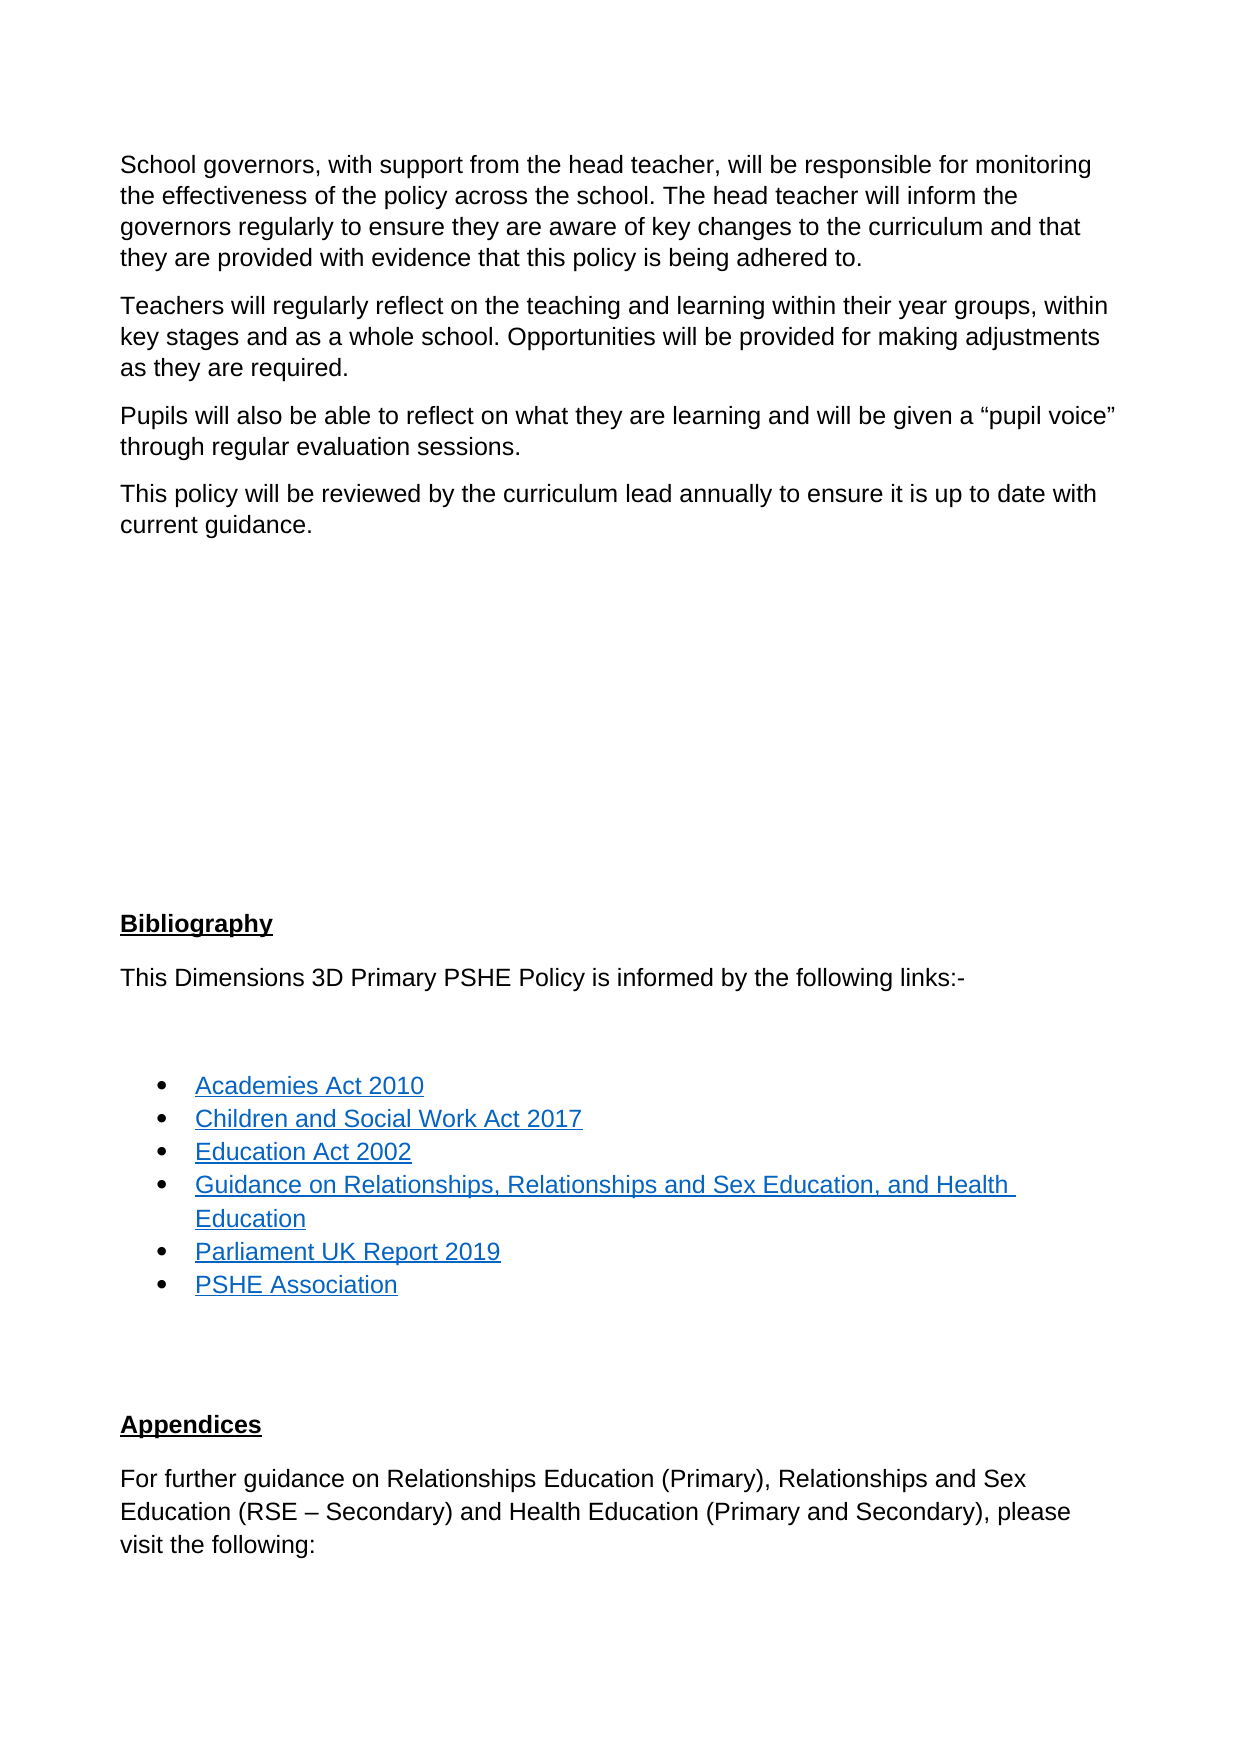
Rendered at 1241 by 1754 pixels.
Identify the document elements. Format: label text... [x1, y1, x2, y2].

text School governors, with support from the head teacher, will be responsible for monitoring the effectiveness of the policy across the school. The head teacher will inform the governors regularly to ensure they are aware of key changes to the curriculum and that they are provided with evidence that this policy is being adhered to. [120, 150, 1120, 272]
text This Dimensions 3D Primary PSHE Policy is informed by the following links:- [120, 963, 1120, 992]
text Teachers will regularly reflect on the teaching and learning within their year groups, within key stages and as a whole school. Opportunities will be provided for making adjustments as they are required. [120, 291, 1120, 382]
text For further guidance on Relationships Education (Primary), Relationships and Sex Education (RSE – Secondary) and Health Education (Primary and Secondary), please visit the following: [120, 1464, 1120, 1559]
list PSHE Association [157, 1270, 1120, 1298]
text Pupils will also be able to reflect on what they are learning and will be given a “pupil voice” through regular evaluation sessions. [120, 401, 1120, 460]
text This policy will be reviewed by the curriculum lead annually to ensure it is up to date with current guidance. [120, 479, 1120, 568]
text Bibliography [120, 909, 1120, 938]
list Children and Social Work Act 2017 [157, 1104, 1120, 1133]
list Education Act 2002 [157, 1137, 1120, 1166]
list Parliament UK Report 2019 [157, 1237, 1120, 1265]
list Guidance on Relationships, Relationships and Sex Education, and Health Education [157, 1170, 1120, 1232]
list Academies Act 2010 [157, 1071, 1120, 1100]
text Appendices [120, 1411, 1120, 1439]
